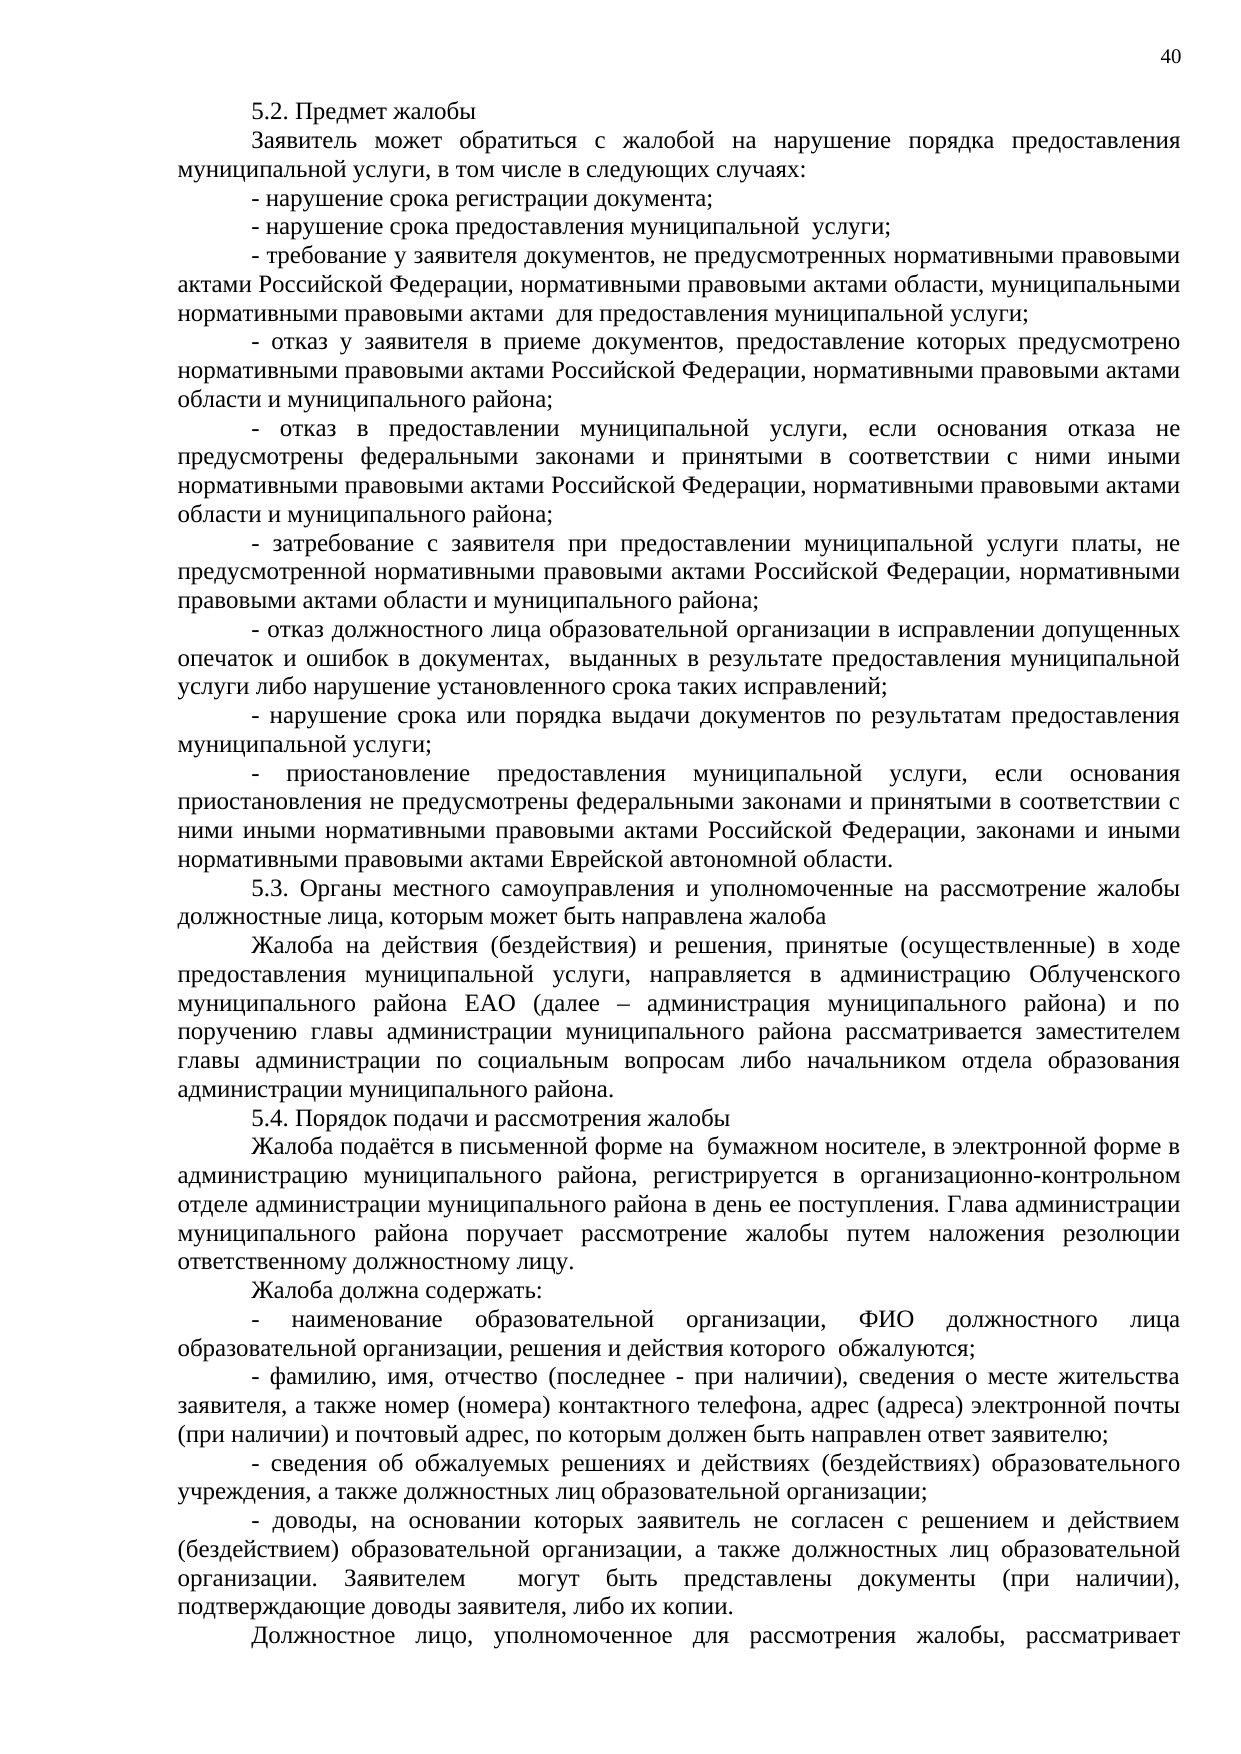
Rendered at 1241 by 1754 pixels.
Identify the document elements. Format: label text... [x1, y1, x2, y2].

text - сведения об обжалуемых решениях и действиях (бездействиях) образовательного учреждения, а также должностных лиц образовательной организации; [177, 1448, 1181, 1505]
text - нарушение срока регистрации документа; [177, 183, 1181, 211]
text Жалоба подаётся в письменной форме на бумажном носителе, в электронной форме в администрацию муниципального района, регистрируется в организационно-контрольном отделе администрации муниципального района в день ее поступления. Глава администрации муниципального района поручает рассмотрение жалобы путем наложения резолюции ответственному должностному лицу. [177, 1131, 1181, 1275]
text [177, 1620, 1181, 1649]
text - нарушение срока предоставления муниципальной услуги; [177, 211, 1181, 240]
text - отказ в предоставлении муниципальной услуги, если основания отказа не предусмотрены федеральными законами и принятыми в соответствии с ними иными нормативными правовыми актами Российской Федерации, нормативными правовыми актами области и муниципального района; [177, 413, 1181, 528]
text - приостановление предоставления муниципальной услуги, если основания приостановления не предусмотрены федеральными законами и принятыми в соответствии с ними иными нормативными правовыми актами Российской Федерации, законами и иными нормативными правовыми актами Еврейской автономной области. [177, 758, 1181, 873]
text 5.2. Предмет жалобы [177, 96, 1181, 125]
text Заявитель может обратиться с жалобой на нарушение порядка предоставления муниципальной услуги, в том числе в следующих случаях: [177, 125, 1181, 183]
text - наименование образовательной организации, ФИО должностного лица образовательной организации, решения и действия которого обжалуются; [177, 1304, 1181, 1361]
text - отказ должностного лица образовательной организации в исправлении допущенных опечаток и ошибок в документах, выданных в результате предоставления муниципальной услуги либо нарушение установленного срока таких исправлений; [177, 614, 1181, 700]
text - затребование с заявителя при предоставлении муниципальной услуги платы, не предусмотренной нормативными правовыми актами Российской Федерации, нормативными правовыми актами области и муниципального района; [177, 528, 1181, 614]
text - нарушение срока или порядка выдачи документов по результатам предоставления муниципальной услуги; [177, 700, 1181, 758]
text Жалоба на действия (бездействия) и решения, принятые (осуществленные) в ходе предоставления муниципальной услуги, направляется в администрацию Облученского муниципального района ЕАО (далее – администрация муниципального района) и по поручению главы администрации муниципального района рассматривается заместителем главы администрации по социальным вопросам либо начальником отдела образования администрации муниципального района. [177, 930, 1181, 1103]
text - требование у заявителя документов, не предусмотренных нормативными правовыми актами Российской Федерации, нормативными правовыми актами области, муниципальными нормативными правовыми актами для предоставления муниципальной услуги; [177, 240, 1181, 326]
text - отказ у заявителя в приеме документов, предоставление которых предусмотрено нормативными правовыми актами Российской Федерации, нормативными правовыми актами области и муниципального района; [177, 326, 1181, 413]
text 5.4. Порядок подачи и рассмотрения жалобы [177, 1103, 1181, 1131]
text Жалоба должна содержать: [177, 1275, 1181, 1304]
text - доводы, на основании которых заявитель не согласен с решением и действием (бездействием) образовательной организации, а также должностных лиц образовательной организации. Заявителем могут быть представлены документы (при наличии), подтверждающие доводы заявителя, либо их копии. [177, 1505, 1181, 1620]
text 5.3. Органы местного самоуправления и уполномоченные на рассмотрение жалобы должностные лица, которым может быть направлена жалоба [177, 873, 1181, 930]
text - фамилию, имя, отчество (последнее - при наличии), сведения о месте жительства заявителя, а также номер (номера) контактного телефона, адрес (адреса) электронной почты (при наличии) и почтовый адрес, по которым должен быть направлен ответ заявителю; [177, 1361, 1181, 1448]
